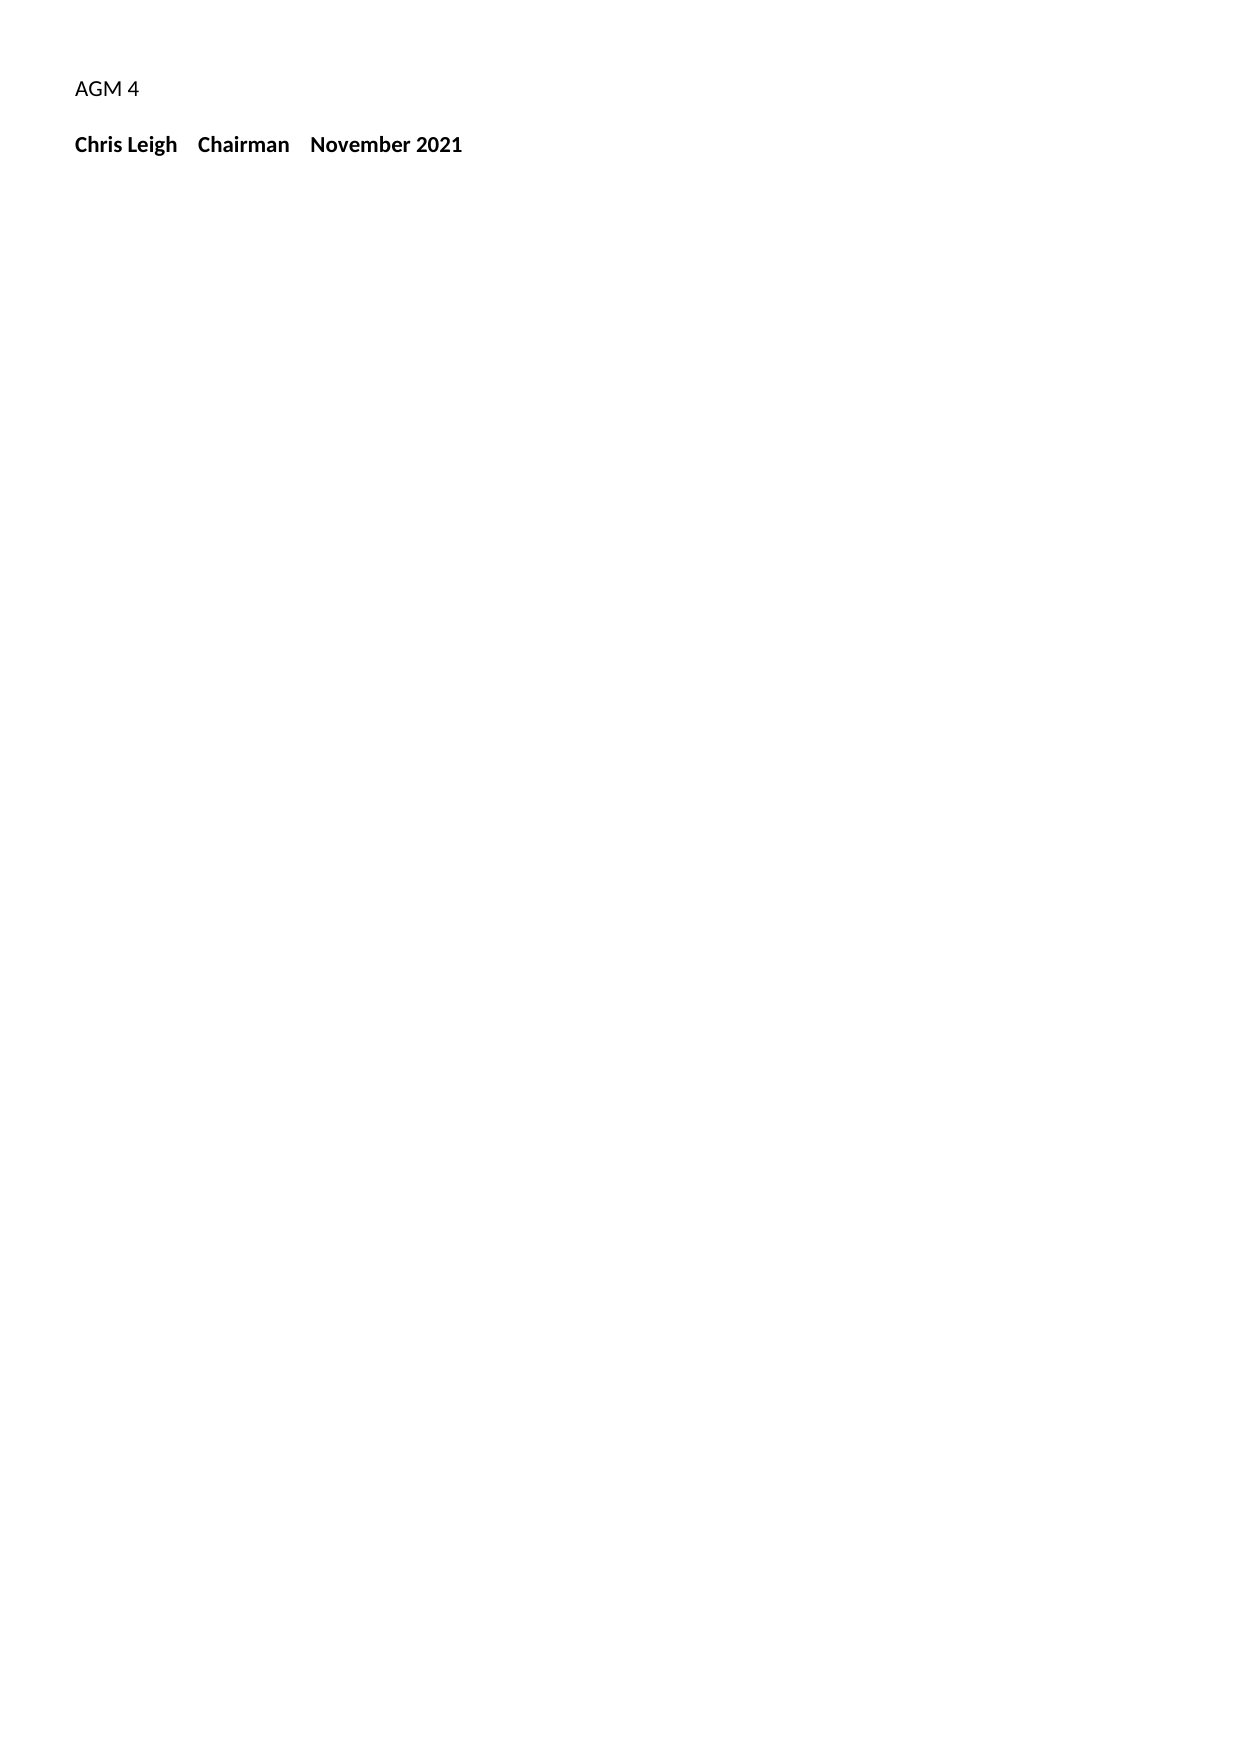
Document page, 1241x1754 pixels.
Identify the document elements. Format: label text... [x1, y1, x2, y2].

text Chris Leigh Chairman November 2021 [75, 130, 1165, 158]
